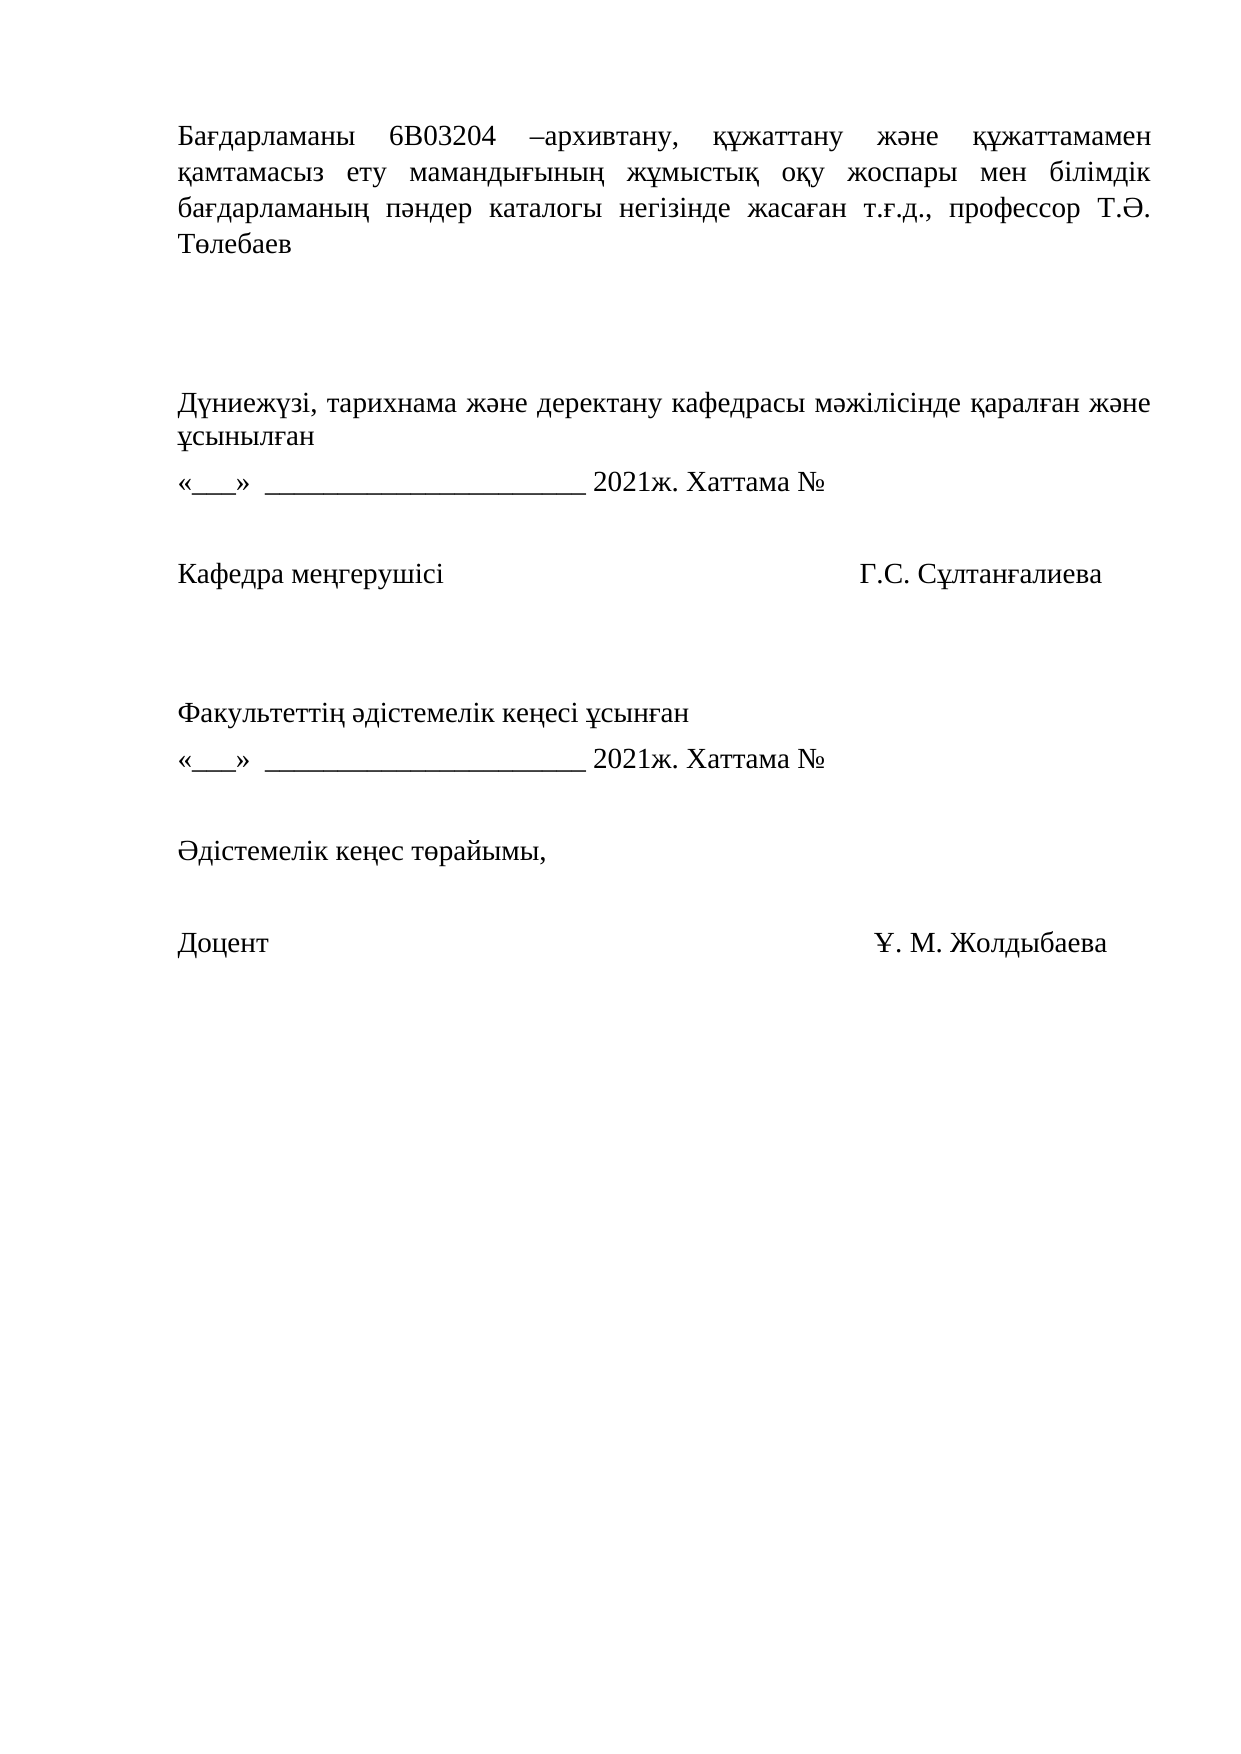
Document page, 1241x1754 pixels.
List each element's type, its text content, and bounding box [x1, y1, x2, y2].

text Доцент Ұ. М. Жолдыбаева [177, 925, 1152, 958]
text Әдістемелік кеңес төрайымы, [177, 833, 1152, 866]
text «___» ______________________ 2021ж. Хаттама № [177, 464, 1152, 498]
text Дүниежүзі, тарихнама және деректану кафедрасы мәжілісінде қаралған және ұсынылған [177, 385, 1152, 452]
text Кафедра меңгерушісі Г.С. Сұлтанғалиева [177, 557, 1152, 590]
text Факультеттің әдістемелік кеңесі ұсынған [177, 695, 1152, 728]
text Бағдарламаны 6В03204 –архивтану, құжаттану және құжаттамамен қамтамасыз ету мамандығының жұмыстық оқу жоспары мен білімдік бағдарламаның пәндер каталогы негізінде жасаған т.ғ.д., профессор Т.Ә. Төлебаев [177, 118, 1152, 260]
text «___» ______________________ 2021ж. Хаттама № [177, 741, 1152, 774]
